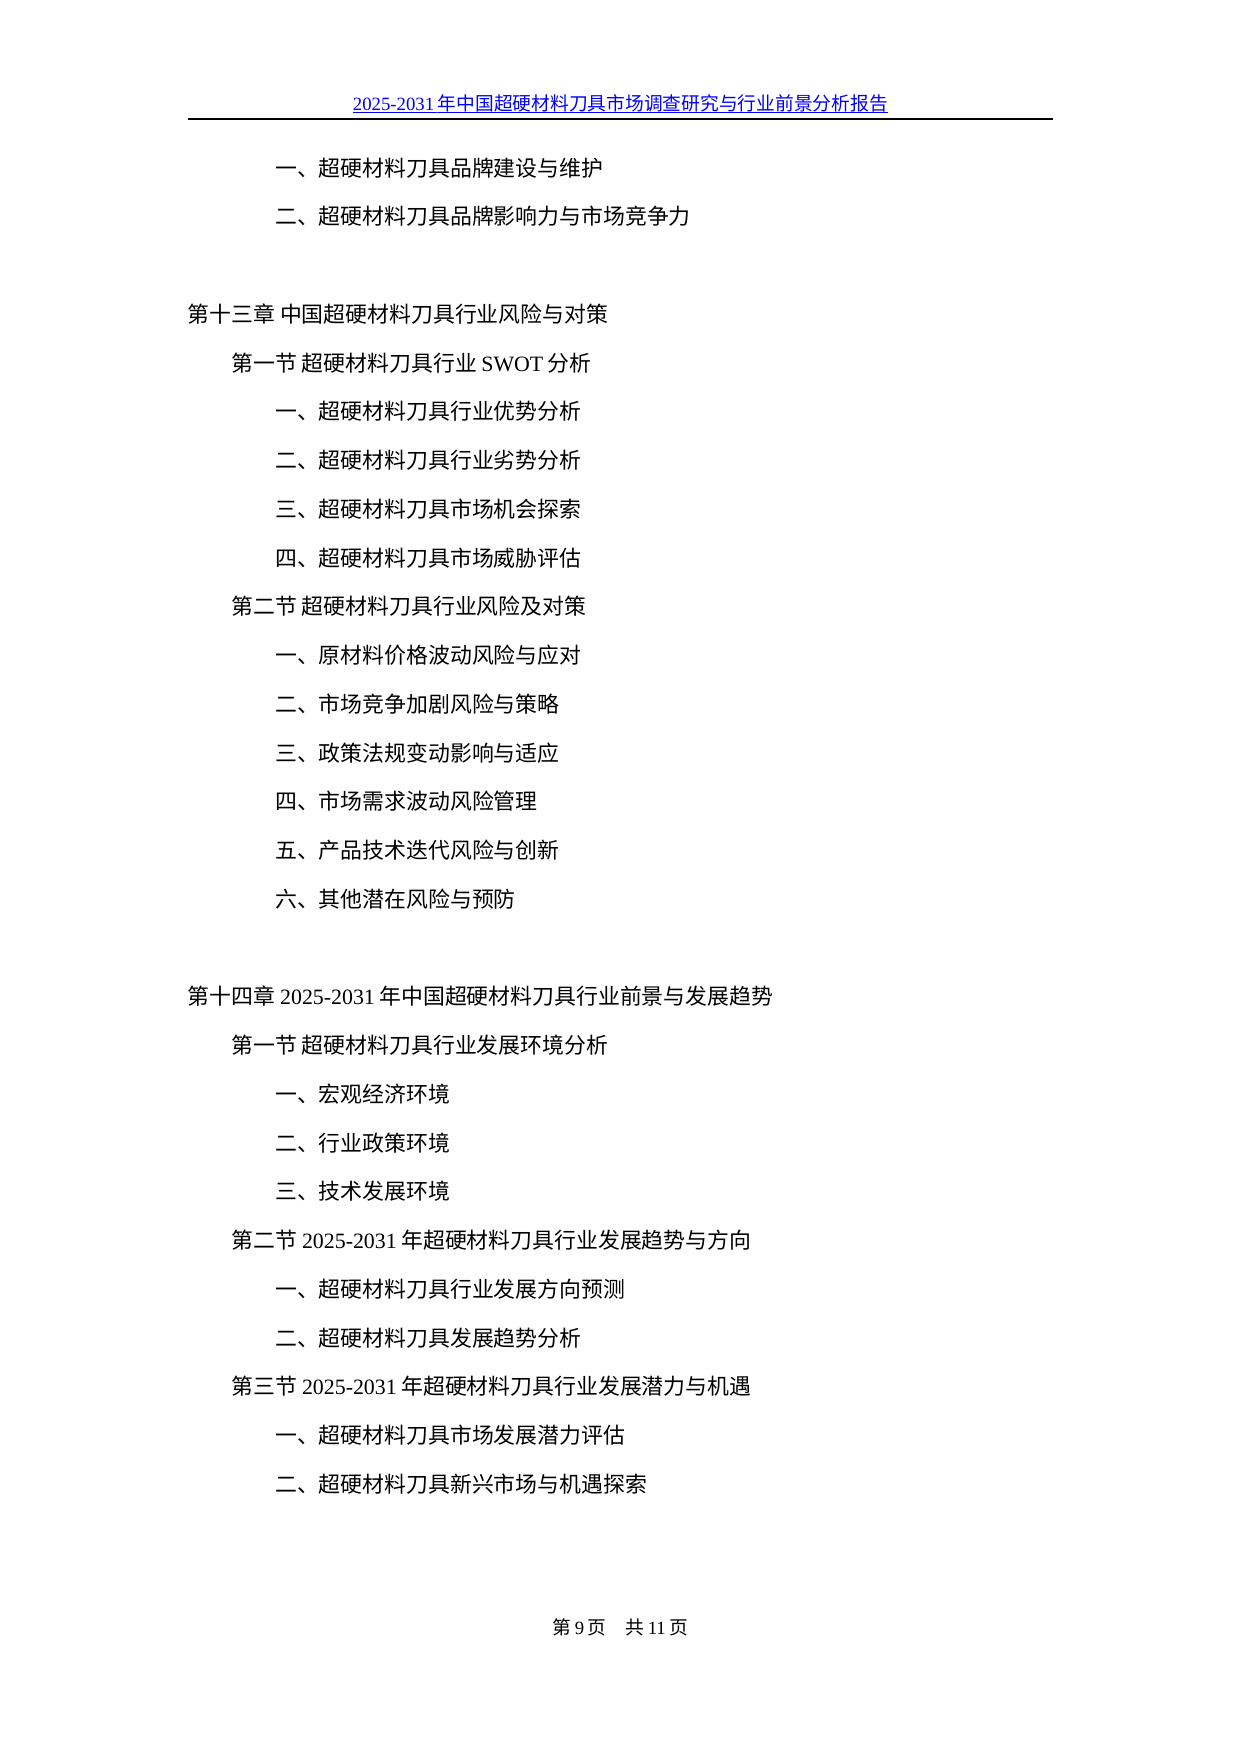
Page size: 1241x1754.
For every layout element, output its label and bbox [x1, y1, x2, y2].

text [187, 150, 1053, 1499]
